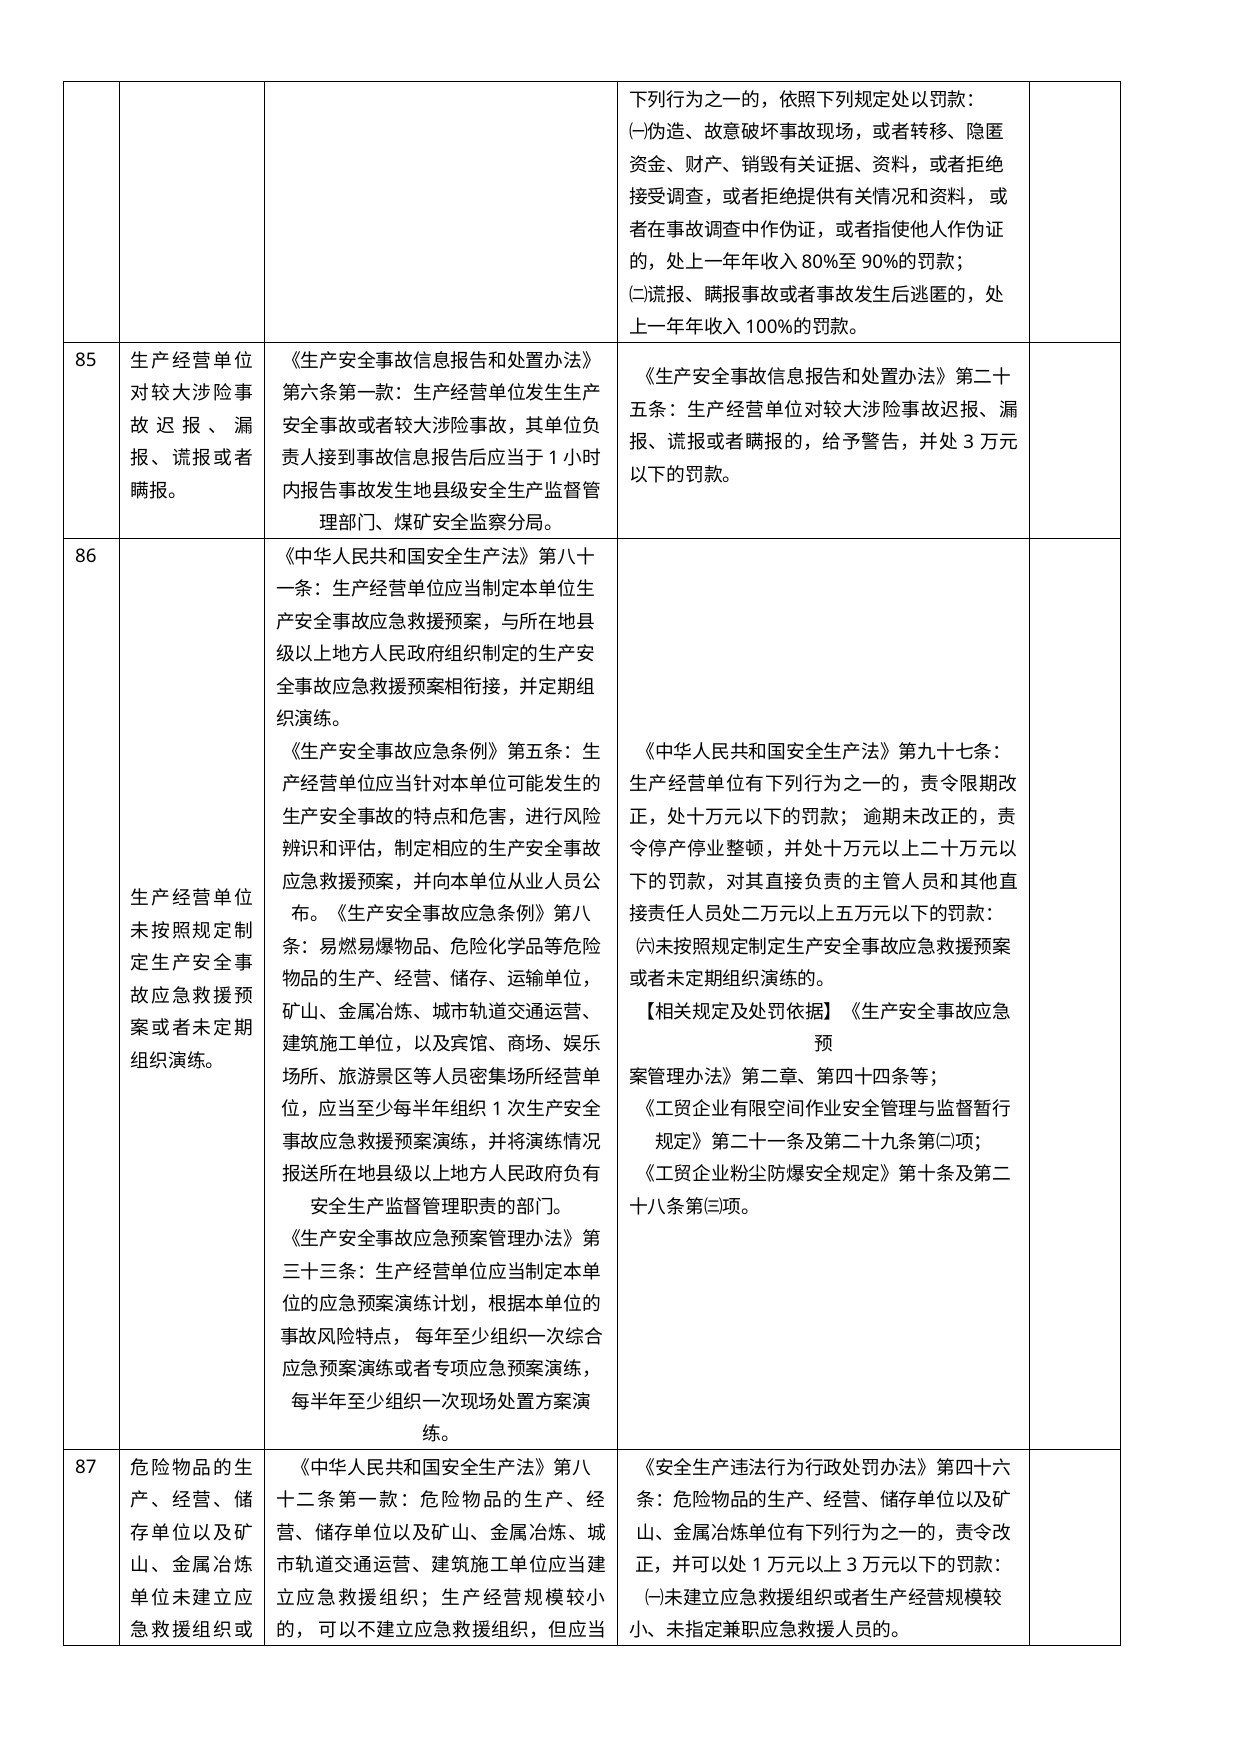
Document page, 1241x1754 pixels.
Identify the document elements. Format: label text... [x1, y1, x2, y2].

table_cell [1030, 343, 1120, 538]
table_cell [1030, 82, 1120, 342]
table_cell 生产经营单位对较大涉险事故迟报、漏报、谎报或者瞒报。 [120, 343, 264, 538]
table_cell 《生产安全事故信息报告和处置办法》第二十 五条：生产经营单位对较大涉险事故迟报、漏报、谎报或者瞒报的，给予警告，并处 3 万元以下的罚款。 [618, 343, 1029, 538]
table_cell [618, 82, 1029, 342]
table_cell 生产经营单位未按照规定制定生产安全事故应急救援预案或者未定期组织演练。 [120, 539, 264, 1449]
table_cell 85 [64, 343, 119, 538]
table_cell [265, 82, 617, 342]
table_cell 《中华人民共和国安全生产法》第九十七条： 生产经营单位有下列行为之一的，责令限期改正，处十万元以下的罚款； 逾期未改正的，责令停产停业整顿，并处十万元以上二十万元以下的罚款，对其直接负责的主管人员和其他直接责任人员处二万元以上五万元以下的罚款： ㈥未按照规定制定生产安全事故应急救援预案 或者未定期组织演练的。 【相关规定及处罚依据】《生产安全事故应急预 案管理办法》第二章、第四十四条等； 《工贸企业有限空间作业安全管理与监督暂行规定》第二十一条及第二十九条第㈡项； 《工贸企业粉尘防爆安全规定》第十条及第二 十八条第㈢项。 [618, 539, 1029, 1449]
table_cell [265, 1450, 617, 1645]
table_cell [1030, 1450, 1120, 1645]
table_cell 84 [64, 82, 119, 342]
table_cell 86 [64, 539, 119, 1449]
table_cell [120, 82, 264, 342]
table_cell 《生产安全事故信息报告和处置办法》第六条第一款：生产经营单位发生生产安全事故或者较大涉险事故，其单位负责人接到事故信息报告后应当于 1 小时内报告事故发生地县级安全生产监督管理部门、煤矿安全监察分局。 [265, 343, 617, 538]
table_cell [1030, 539, 1120, 1449]
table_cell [618, 1450, 1029, 1645]
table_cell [120, 1450, 264, 1645]
table_cell 《中华人民共和国安全生产法》第八十一条：生产经营单位应当制定本单位生产安全事故应急救援预案，与所在地县级以上地方人民政府组织制定的生产安全事故应急救援预案相衔接，并定期组织演练。 《生产安全事故应急条例》第五条：生产经营单位应当针对本单位可能发生的生产安全事故的特点和危害，进行风险辨识和评估，制定相应的生产安全事故应急救援预案，并向本单位从业人员公布。《生产安全事故应急条例》第八条：易燃易爆物品、危险化学品等危险物品的生产、经营、储存、运输单位，矿山、金属冶炼、城市轨道交通运营、建筑施工单位，以及宾馆、商场、娱乐场所、旅游景区等人员密集场所经营单位，应当至少每半年组织 1 次生产安全事故应急救援预案演练，并将演练情况报送所在地县级以上地方人民政府负有安全生产监督管理职责的部门。 《生产安全事故应急预案管理办法》第三十三条：生产经营单位应当制定本单位的应急预案演练计划，根据本单位的事故风险特点， 每年至少组织一次综合应急预案演练或者专项应急预案演练，每半年至少组织一次现场处置方案演练。 [265, 539, 617, 1449]
table_cell 87 [64, 1450, 119, 1645]
